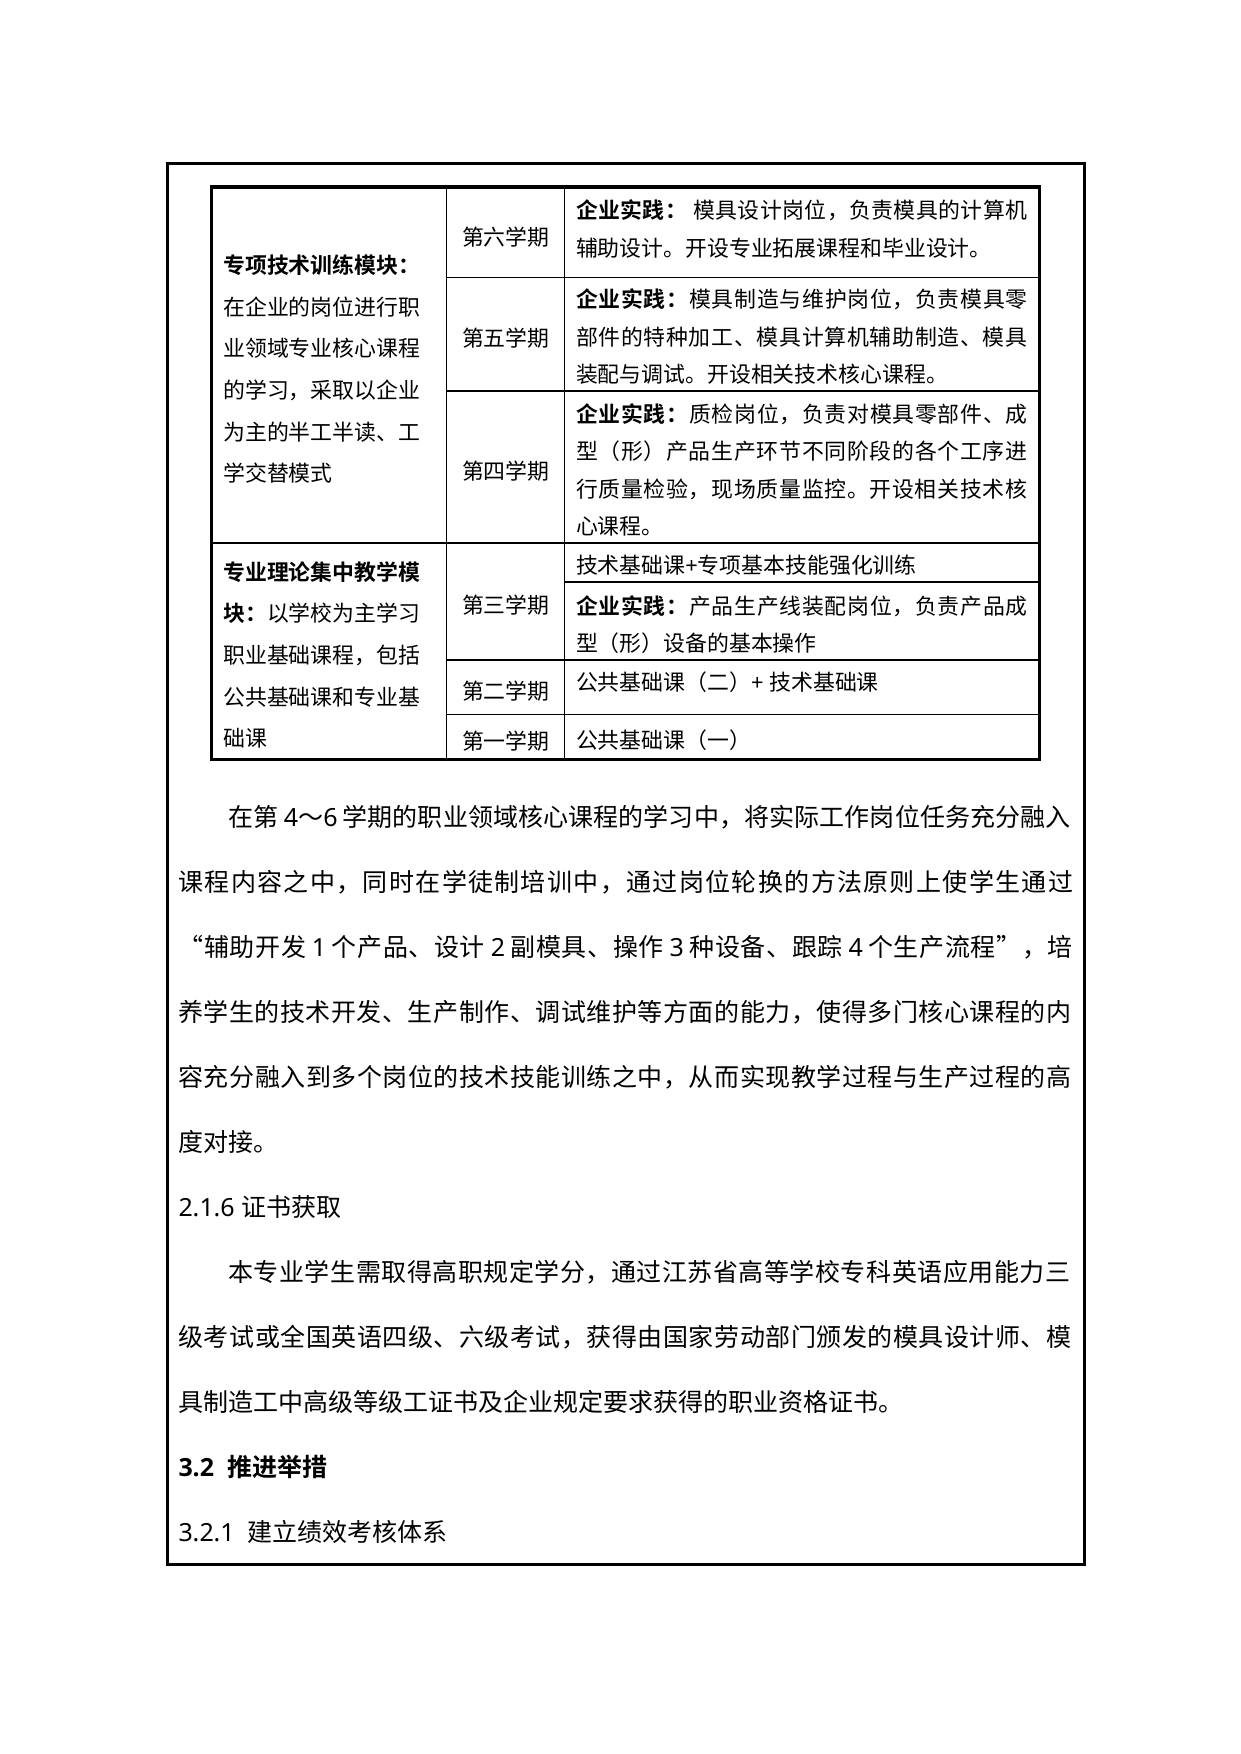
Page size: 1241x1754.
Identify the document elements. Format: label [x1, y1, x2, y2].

table_header [169, 165, 1083, 1563]
